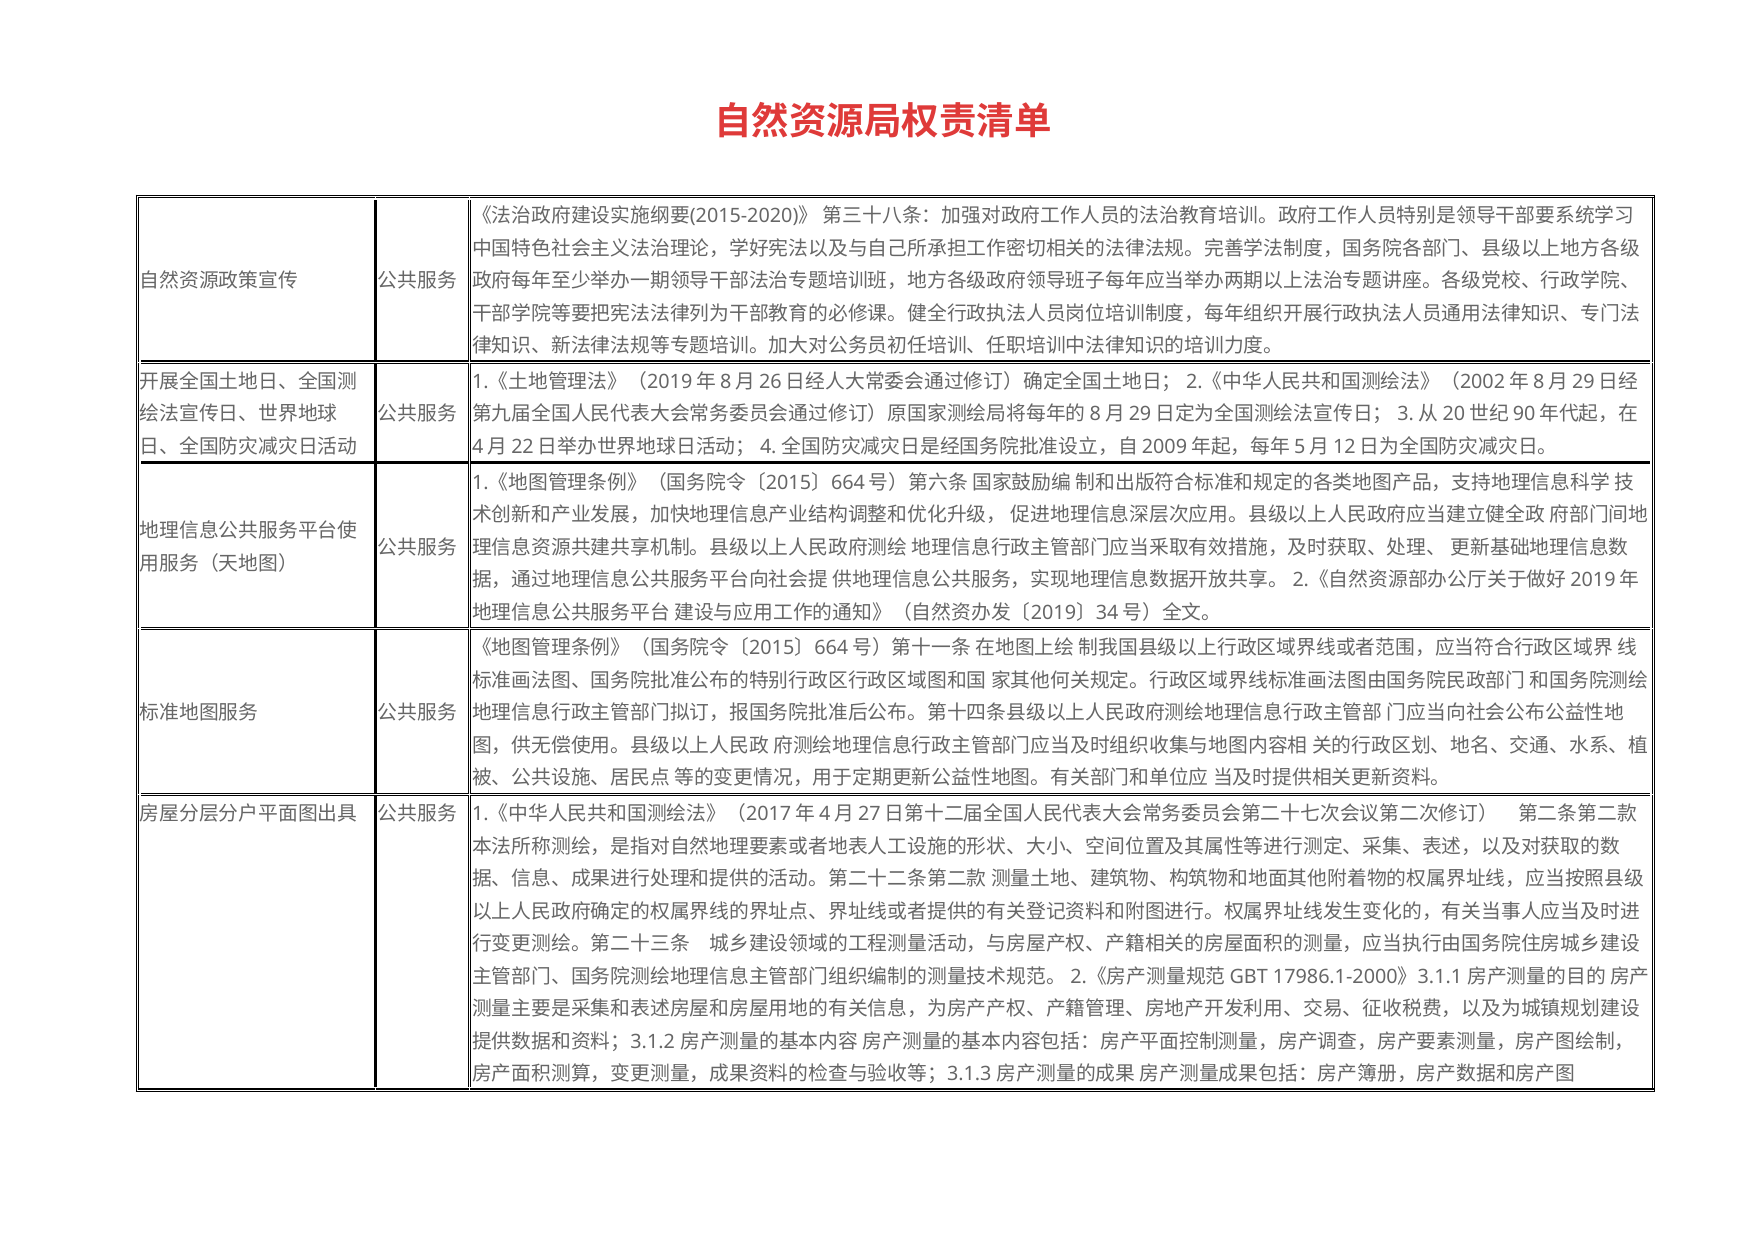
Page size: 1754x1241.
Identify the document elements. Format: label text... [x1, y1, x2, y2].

table_cell 《地图管理条例》（国务院令〔2015〕664号）第十一条 在地图上绘 制我国县级以上行政区域界线或者范围，应当符合行政区域界 线标准画法图、国务院批准公布的特别行政区行政区域图和国 家其他何关规定。行政区域界线标准画法图由国务院民政部门 和国务院测绘地理信息行政主管部门拟订，报国务院批准后公布。第十四条县级以上人民政府测绘地理信息行政主管部 门应当向社会公布公益性地图，供无偿使用。县级以上人民政 府测绘地理信息行政主管部门应当及时组织收集与地图内容相 关的行政区划、地名、交通、水系、植被、公共设施、居民点 等的变更情况，用于定期更新公益性地图。有关部门和单位应 当及时提供相关更新资料。 [470, 627, 1653, 792]
table_cell 地理信息公共服务平台使用服务（天地图） [139, 461, 374, 627]
table_cell 公共服务 [375, 198, 469, 360]
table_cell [470, 793, 1652, 1088]
table_cell 开展全国土地日、全国测绘法宣传日、世界地球日、全国防灾减灾日活动 [139, 360, 374, 461]
table_cell 1.《土地管理法》（2019年8月26日经人大常委会通过修订）确定全国土地日； 2.《中华人民共和国测绘法》（2002年8月29日经第九届全国人民代表大会常务委员会通过修订）原国家测绘局将每年的8月29日定为全国测绘法宣传日； 3. 从20世纪90年代起，在4月22日举办世界地球日活动； 4. 全国防灾减灾日是经国务院批准设立，自2009年起，每年5月12日为全国防灾减灾日。 [471, 360, 1652, 461]
table_cell 房屋分层分户平面图出具 [139, 793, 375, 1088]
table_cell 公共服务 [377, 364, 468, 461]
table_cell 公共服务 [377, 630, 468, 792]
table_cell 自然资源政策宣传 [139, 198, 375, 360]
table_cell 《法治政府建设实施纲要(2015-2020)》 第三十八条：加强对政府工作人员的法治教育培训。政府工作人员特别是领导干部要系统学习中国特色社会主义法治理论，学好宪法以及与自己所承担工作密切相关的法律法规。完善学法制度，国务院各部门、县级以上地方各级政府每年至少举办一期领导干部法治专题培训班，地方各级政府领导班子每年应当举办两期以上法治专题讲座。各级党校、行政学院、干部学院等要把宪法法律列为干部教育的必修课。健全行政执法人员岗位培训制度，每年组织开展行政执法人员通用法律知识、专门法律知识、新法律法规等专题培训。加大对公务员初任培训、任职培训中法律知识的培训力度。 [470, 198, 1652, 360]
table_cell 标准地图服务 [137, 627, 375, 792]
table_cell 1.《地图管理条例》（国务院令〔2015〕664号）第六条 国家鼓励编 制和出版符合标准和规定的各类地图产品，支持地理信息科学 技术创新和产业发展，加快地理信息产业结构调整和优化升级， 促进地理信息深层次应用。县级以上人民政府应当建立健全政 府部门间地理信息资源共建共享机制。县级以上人民政府测绘 地理信息行政主管部门应当釆取有效措施，及时获取、处理、 更新基础地理信息数据，通过地理信息公共服务平台向社会提 供地理信息公共服务，实现地理信息数据开放共享。 2.《自然资源部办公厅关于做好2019年地理信息公共服务平台 建设与应用工作的通知》（自然资办发〔2019〕34号）全文。 [471, 461, 1652, 627]
table_cell 公共服务 [377, 464, 468, 627]
table_cell 公共服务 [375, 796, 469, 1088]
